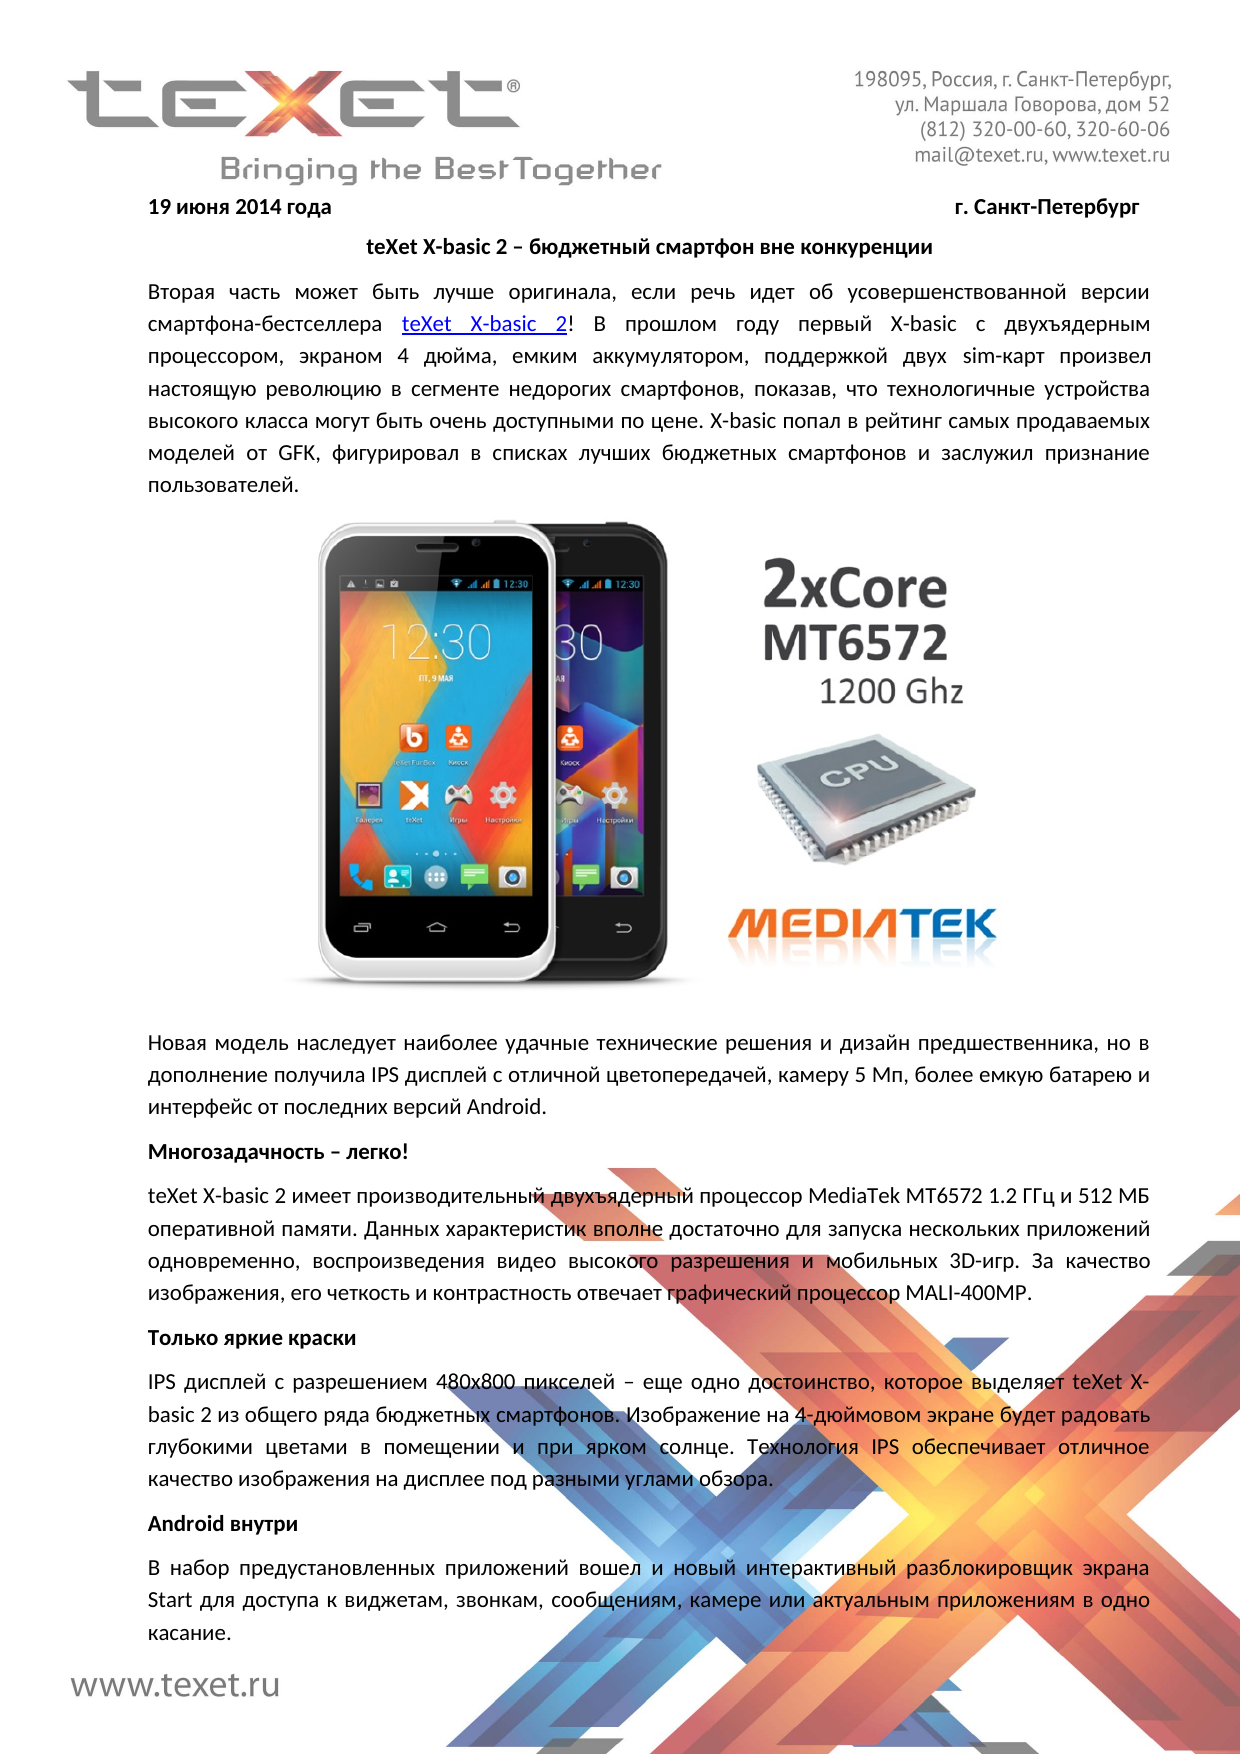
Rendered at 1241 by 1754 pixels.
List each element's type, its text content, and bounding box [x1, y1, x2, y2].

text Только яркие краски [148, 1323, 1152, 1351]
text Android внутри [148, 1509, 1152, 1537]
text teXet X-basic 2 имеет производительный двухъядерный процессор MediaTek MT6572 1.2 ГГц и 512 МБ оперативной памяти. Данных характеристик вполне достаточно для запуска нескольких приложений одновременно, воспроизведения видео высокого разрешения и мобильных 3D-игр. За качество изображения, его четкость и контрастность отвечает графический процессор MALI-400MP. [148, 1182, 1152, 1306]
text teXet X-basic 2 – бюджетный смартфон вне конкуренции [148, 232, 1152, 261]
text Новая модель наследует наиболее удачные технические решения и дизайн предшественника, но в дополнение получила IPS дисплей с отличной цветопередачей, камеру 5 Мп, более емкую батарею и интерфейс от последних версий Android. [148, 515, 1152, 1120]
text 19 июня 2014 года г. Санкт-Петербург [148, 192, 1152, 220]
text Многозадачность – легко! [148, 1137, 1152, 1165]
text IPS дисплей с разрешением 480x800 пикселей – еще одно достоинство, которое выделяет teXet X-basic 2 из общего ряда бюджетных смартфонов. Изображение на 4-дюймовом экране будет радовать глубокими цветами в помещении и при ярком солнце. Технология IPS обеспечивает отличное качество изображения на дисплее под разными углами обзора. [148, 1367, 1152, 1492]
text В набор предустановленных приложений вошел и новый интерактивный разблокировщик экрана Start для доступа к виджетам, звонкам, сообщениям, камере или актуальным приложениям в одно касание. [148, 1553, 1152, 1646]
picture [0, 5, 1240, 1754]
text Вторая часть может быть лучше оригинала, если речь идет об усовершенствованной версии смартфона-бестселлера teXet X-basic 2! В прошлом году первый X-basic с двухъядерным процессором, экраном 4 дюйма, емким аккумулятором, поддержкой двух sim-карт произвел настоящую революцию в сегменте недорогих смартфонов, показав, что технологичные устройства высокого класса могут быть очень доступными по цене. X-basic попал в рейтинг самых продаваемых моделей от GFK, фигурировал в списках лучших бюджетных смартфонов и заслужил признание пользователей. [148, 277, 1152, 498]
